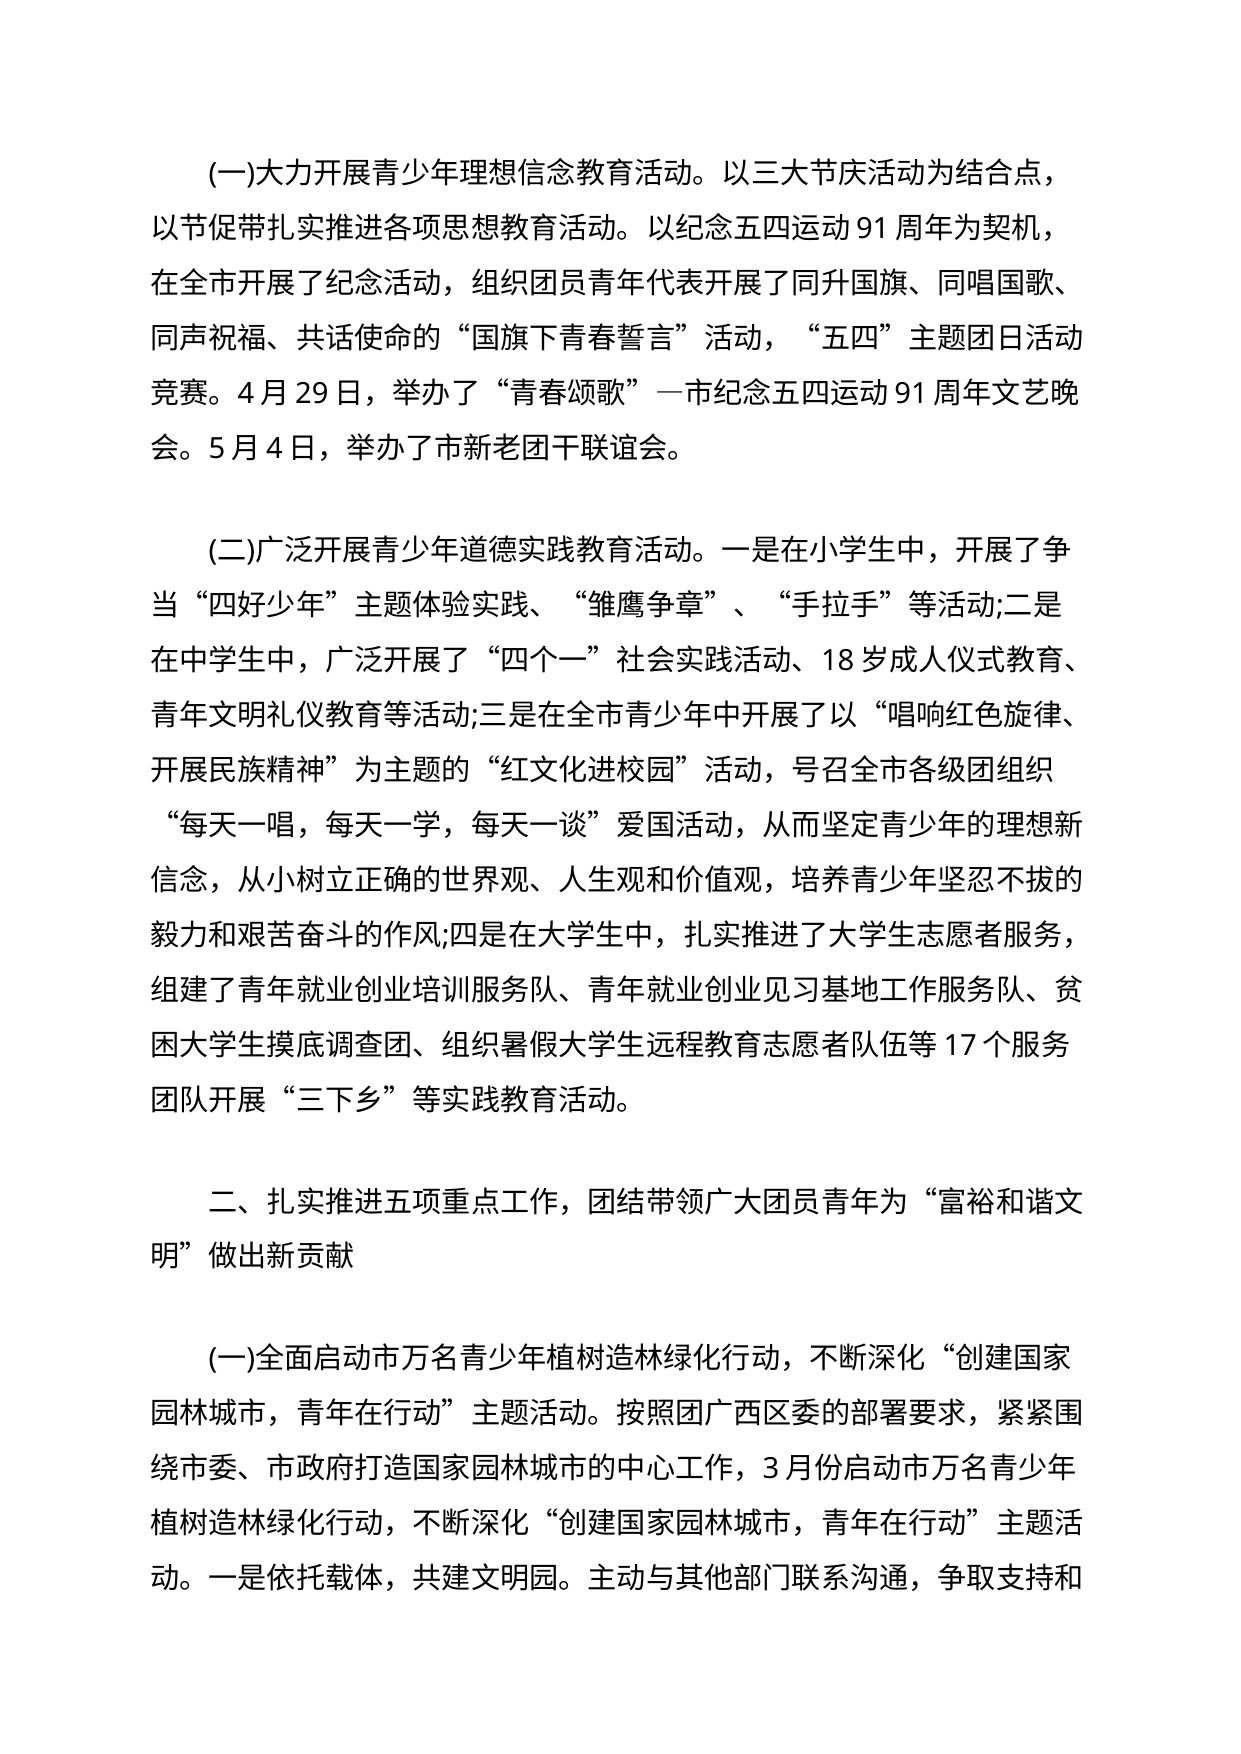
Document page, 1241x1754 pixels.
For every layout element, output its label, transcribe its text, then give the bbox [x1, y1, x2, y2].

text (二)广泛开展青少年道德实践教育活动。一是在小学生中，开展了争当“四好少年”主题体验实践、“雏鹰争章”、“手拉手”等活动;二是在中学生中，广泛开展了“四个一”社会实践活动、18岁成人仪式教育、青年文明礼仪教育等活动;三是在全市青少年中开展了以“唱响红色旋律、开展民族精神”为主题的“红文化进校园”活动，号召全市各级团组织“每天一唱，每天一学，每天一谈”爱国活动，从而坚定青少年的理想新信念，从小树立正确的世界观、人生观和价值观，培养青少年坚忍不拔的毅力和艰苦奋斗的作风;四是在大学生中，扎实推进了大学生志愿者服务，组建了青年就业创业培训服务队、青年就业创业见习基地工作服务队、贫困大学生摸底调查团、组织暑假大学生远程教育志愿者队伍等17个服务团队开展“三下乡”等实践教育活动。 [150, 527, 1090, 1119]
text (一)大力开展青少年理想信念教育活动。以三大节庆活动为结合点，以节促带扎实推进各项思想教育活动。以纪念五四运动91周年为契机，在全市开展了纪念活动，组织团员青年代表开展了同升国旗、同唱国歌、同声祝福、共话使命的“国旗下青春誓言”活动，“五四”主题团日活动竞赛。4月29日，举办了“青春颂歌”—市纪念五四运动91周年文艺晚会。5月4日，举办了市新老团干联谊会。 [150, 150, 1090, 467]
text 二、扎实推进五项重点工作，团结带领广大团员青年为“富裕和谐文明”做出新贡献 [150, 1178, 1090, 1275]
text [150, 1335, 1090, 1597]
